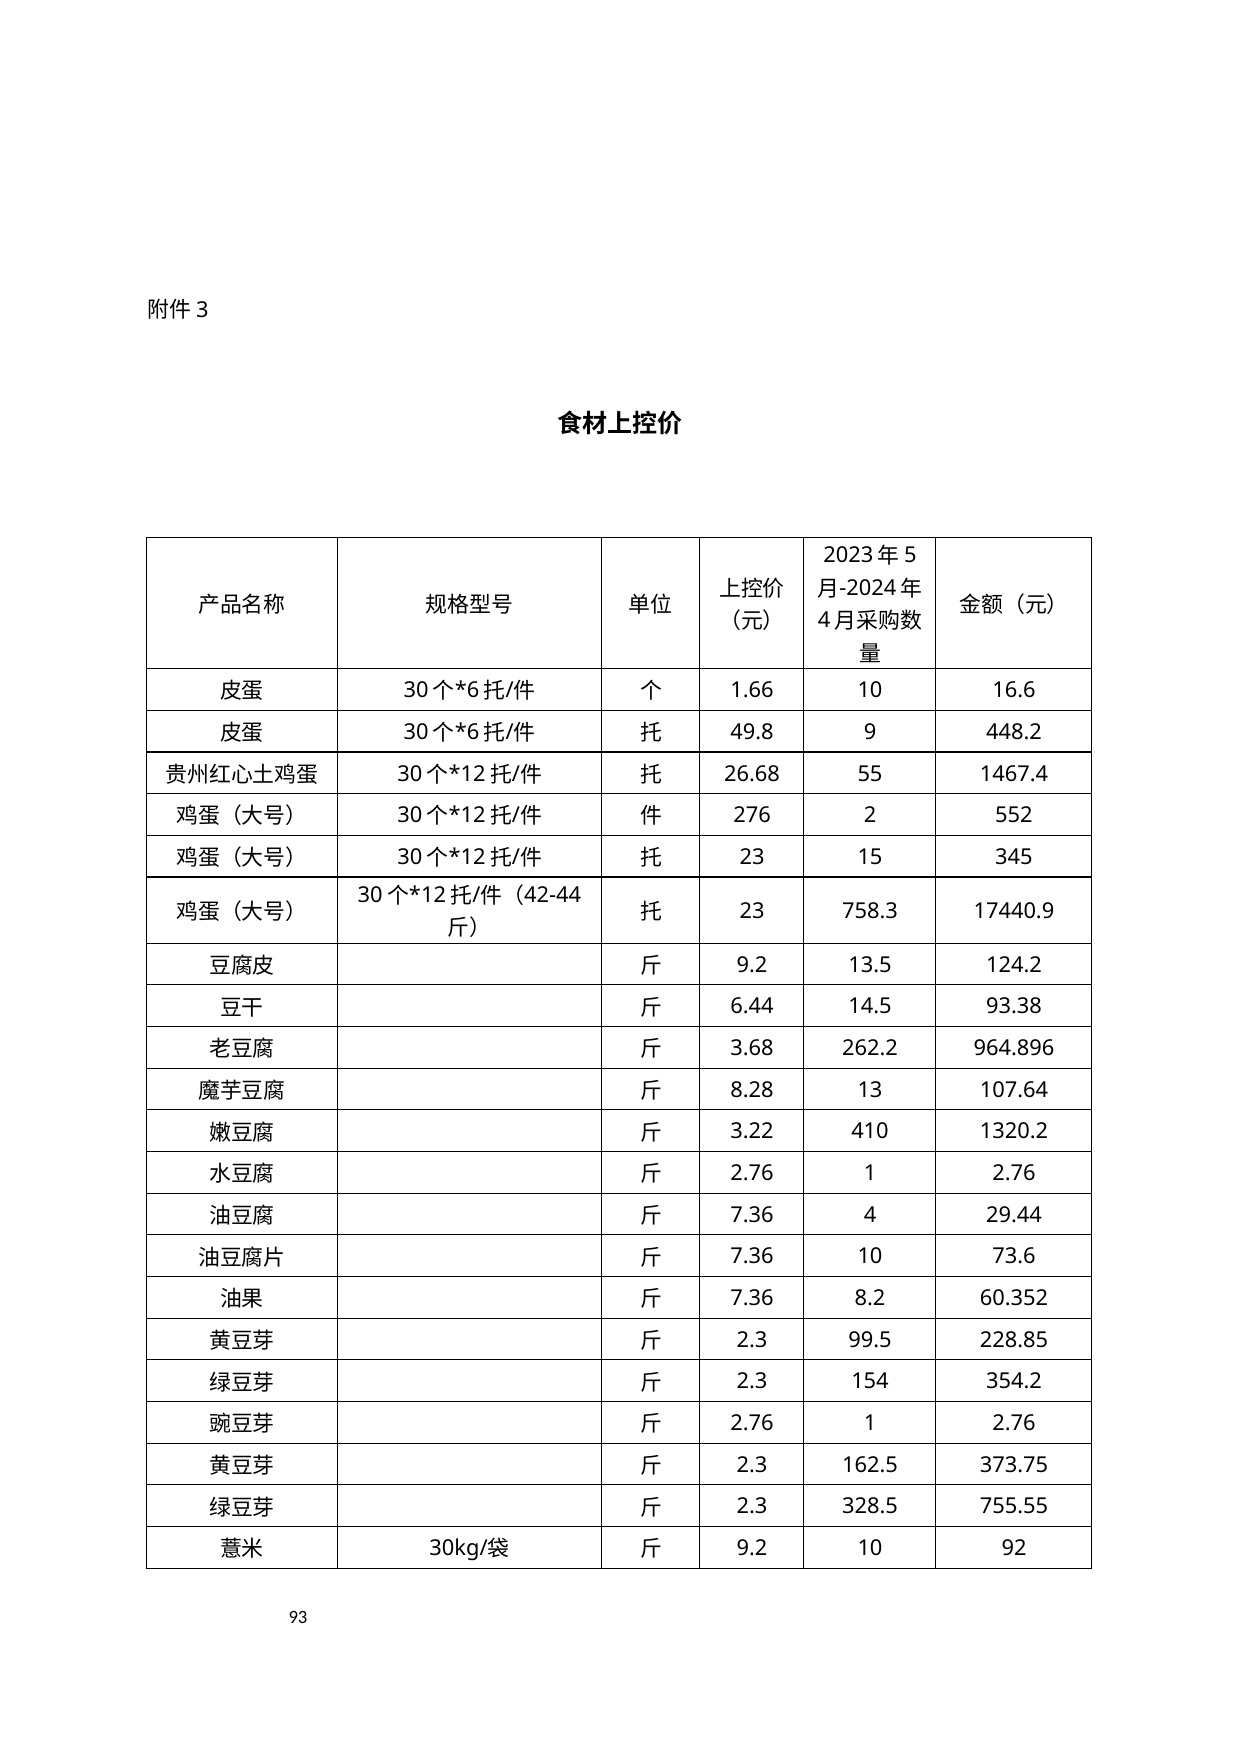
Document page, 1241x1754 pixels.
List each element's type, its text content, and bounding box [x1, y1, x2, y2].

table_cell 斤 [602, 1277, 699, 1317]
table_cell 2.76 [700, 1402, 803, 1442]
table_header 产品名称 [147, 538, 337, 668]
text 附件3 [148, 292, 1093, 324]
table_cell 13.5 [804, 944, 935, 984]
table_header 上控价 （元） [700, 538, 803, 668]
table_cell [338, 1402, 601, 1442]
table_cell 10 [804, 1527, 935, 1567]
table_cell 黄豆芽 [147, 1319, 337, 1359]
table_cell 2.76 [700, 1152, 803, 1192]
table_cell 328.5 [804, 1485, 935, 1526]
table_cell 373.75 [936, 1444, 1091, 1484]
table_cell [338, 1485, 601, 1526]
table_cell 964.896 [936, 1027, 1091, 1067]
table_cell 2.76 [936, 1402, 1091, 1442]
table_cell 30个*6托/件 [338, 711, 601, 751]
table_cell 17440.9 [936, 878, 1091, 942]
table_cell 1320.2 [936, 1110, 1091, 1151]
table_cell 2.3 [700, 1319, 803, 1359]
table_cell 23 [700, 836, 803, 876]
table_cell 8.28 [700, 1069, 803, 1109]
table_cell 1 [804, 1152, 935, 1192]
table_header 金额（元） [936, 538, 1091, 668]
table_cell 水豆腐 [147, 1152, 337, 1192]
table_cell 758.3 [804, 878, 935, 942]
table_cell 绿豆芽 [147, 1360, 337, 1401]
table_cell 7.36 [700, 1235, 803, 1276]
table_cell 23 [700, 878, 803, 942]
table_cell 斤 [602, 1444, 699, 1484]
table_cell 16.6 [936, 669, 1091, 710]
table_cell 鸡蛋（大号） [147, 836, 337, 876]
table_cell 托 [602, 878, 699, 942]
table_cell 黄豆芽 [147, 1444, 337, 1484]
table_cell 10 [804, 1235, 935, 1276]
table_cell 124.2 [936, 944, 1091, 984]
table_cell 93.38 [936, 985, 1091, 1026]
table_cell [338, 1444, 601, 1484]
table_cell 162.5 [804, 1444, 935, 1484]
table_cell 豌豆芽 [147, 1402, 337, 1442]
table_cell 228.85 [936, 1319, 1091, 1359]
table_cell 薏米 [147, 1527, 337, 1567]
table_cell [338, 1152, 601, 1192]
table_cell 斤 [602, 1152, 699, 1192]
table_cell 魔芋豆腐 [147, 1069, 337, 1109]
table_cell 2 [804, 794, 935, 835]
table_cell 豆腐皮 [147, 944, 337, 984]
table_cell 9.2 [700, 944, 803, 984]
table_cell 斤 [602, 1235, 699, 1276]
table_cell [338, 1110, 601, 1151]
table_cell 3.68 [700, 1027, 803, 1067]
table_cell 15 [804, 836, 935, 876]
table_cell 154 [804, 1360, 935, 1401]
table_cell 30kg/袋 [338, 1527, 601, 1567]
table_cell 354.2 [936, 1360, 1091, 1401]
table_cell 276 [700, 794, 803, 835]
table_header 2023年5月-2024年4月采购数量 [804, 538, 935, 668]
table_cell 鸡蛋（大号） [147, 794, 337, 835]
table_cell [338, 1277, 601, 1317]
table_cell 4 [804, 1194, 935, 1234]
table_cell 托 [602, 753, 699, 793]
table_cell 鸡蛋（大号） [147, 878, 337, 942]
table_cell 1.66 [700, 669, 803, 710]
table_cell 262.2 [804, 1027, 935, 1067]
table_cell 1 [804, 1402, 935, 1442]
table_cell 嫩豆腐 [147, 1110, 337, 1151]
table_cell 30个*6托/件 [338, 669, 601, 710]
table_cell 油果 [147, 1277, 337, 1317]
table_cell 9 [804, 711, 935, 751]
table_cell 99.5 [804, 1319, 935, 1359]
table_cell [338, 1319, 601, 1359]
table_header 单位 [602, 538, 699, 668]
table_cell 1467.4 [936, 753, 1091, 793]
table_cell 皮蛋 [147, 669, 337, 710]
table_cell 49.8 [700, 711, 803, 751]
table_cell 皮蛋 [147, 711, 337, 751]
table_cell 3.22 [700, 1110, 803, 1151]
table_cell 2.3 [700, 1444, 803, 1484]
table_cell 豆干 [147, 985, 337, 1026]
table_cell 60.352 [936, 1277, 1091, 1317]
table_cell 斤 [602, 1360, 699, 1401]
table_cell 斤 [602, 1194, 699, 1234]
table_cell 30个*12托/件（42-44斤） [338, 878, 601, 942]
table_cell 2.3 [700, 1360, 803, 1401]
table_cell 个 [602, 669, 699, 710]
table_cell [338, 985, 601, 1026]
table_cell 30个*12托/件 [338, 753, 601, 793]
table_cell 斤 [602, 944, 699, 984]
table_cell 30个*12托/件 [338, 794, 601, 835]
table_cell 2.3 [700, 1485, 803, 1526]
table_cell 552 [936, 794, 1091, 835]
table_cell 7.36 [700, 1194, 803, 1234]
table_cell 斤 [602, 1527, 699, 1567]
table_cell 斤 [602, 1110, 699, 1151]
table_cell 755.55 [936, 1485, 1091, 1526]
table_cell 7.36 [700, 1277, 803, 1317]
table_cell 斤 [602, 1027, 699, 1067]
table_cell 6.44 [700, 985, 803, 1026]
table_cell 410 [804, 1110, 935, 1151]
table_cell [338, 1027, 601, 1067]
table_cell 13 [804, 1069, 935, 1109]
table_cell 托 [602, 711, 699, 751]
table_cell 斤 [602, 1402, 699, 1442]
table_cell 345 [936, 836, 1091, 876]
table_cell 斤 [602, 985, 699, 1026]
table_cell 斤 [602, 1069, 699, 1109]
table_cell 贵州红心土鸡蛋 [147, 753, 337, 793]
table_cell 107.64 [936, 1069, 1091, 1109]
table_cell 92 [936, 1527, 1091, 1567]
table_cell 55 [804, 753, 935, 793]
table_cell [338, 1194, 601, 1234]
table_cell [338, 1235, 601, 1276]
table_header 规格型号 [338, 538, 601, 668]
table_cell 8.2 [804, 1277, 935, 1317]
table_cell 油豆腐片 [147, 1235, 337, 1276]
table_cell 斤 [602, 1485, 699, 1526]
table_cell 斤 [602, 1319, 699, 1359]
table_cell 油豆腐 [147, 1194, 337, 1234]
table_cell [338, 944, 601, 984]
table_cell 14.5 [804, 985, 935, 1026]
table_cell 绿豆芽 [147, 1485, 337, 1526]
table_cell [338, 1069, 601, 1109]
table_cell 29.44 [936, 1194, 1091, 1234]
table_cell 托 [602, 836, 699, 876]
table_cell 9.2 [700, 1527, 803, 1567]
table_cell 448.2 [936, 711, 1091, 751]
table_cell 26.68 [700, 753, 803, 793]
table_cell 2.76 [936, 1152, 1091, 1192]
table_cell [338, 1360, 601, 1401]
text 食材上控价 [148, 389, 1093, 454]
table_cell 件 [602, 794, 699, 835]
table_cell 30个*12托/件 [338, 836, 601, 876]
table_cell 73.6 [936, 1235, 1091, 1276]
table_cell 10 [804, 669, 935, 710]
table_cell 老豆腐 [147, 1027, 337, 1067]
